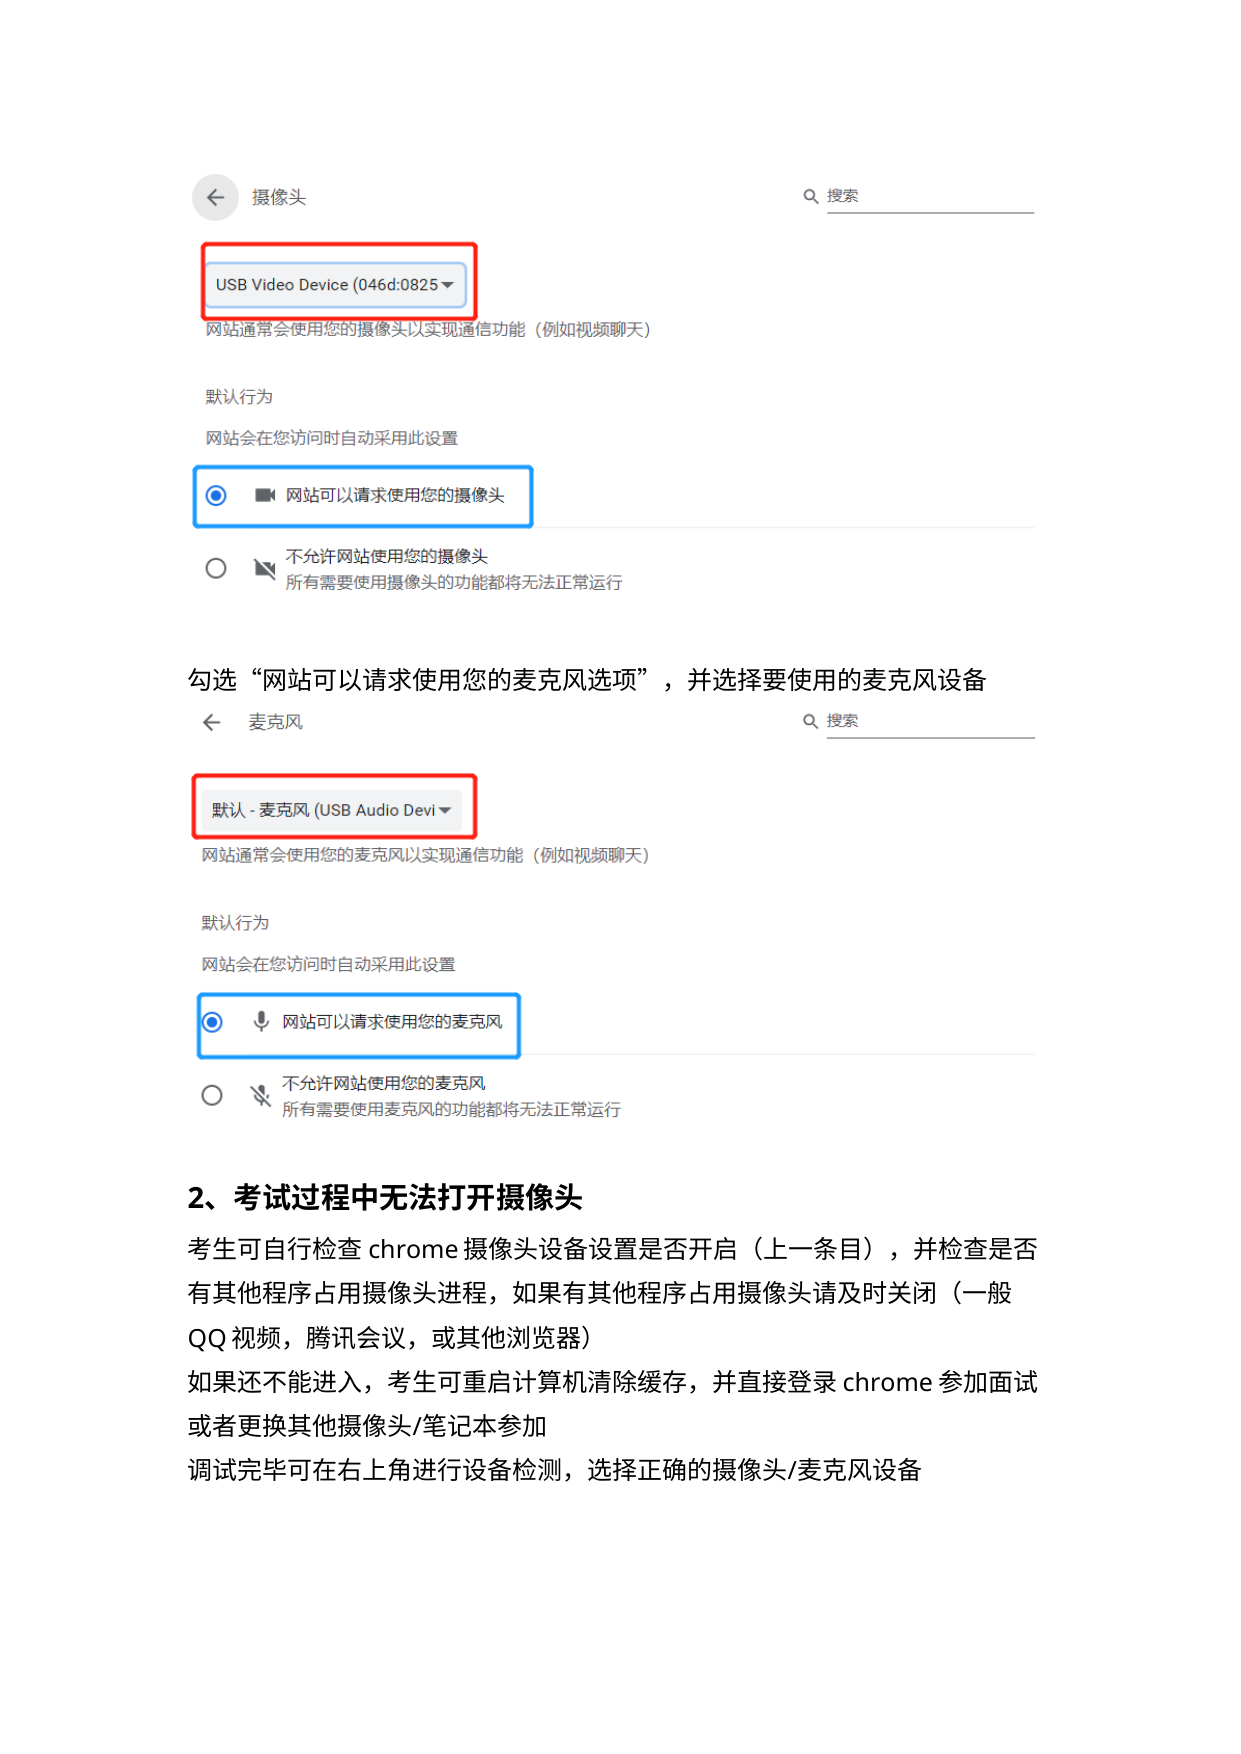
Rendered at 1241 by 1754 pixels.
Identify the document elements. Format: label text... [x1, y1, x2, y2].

text 如果还不能进入，考生可重启计算机清除缓存，并直接登录chrome参加面试或者更换其他摄像头/笔记本参加 [187, 1358, 1053, 1446]
text 2、考试过程中无法打开摄像头 [187, 1174, 1053, 1218]
picture [187, 700, 1053, 1138]
text 勾选“网站可以请求使用您的麦克风选项”，并选择要使用的麦克风设备 [187, 657, 1053, 700]
text 考生可自行检查 chrome摄像头设备设置是否开启（上一条目），并检查是否有其他程序占用摄像头进程，如果有其他程序占用摄像头请及时关闭（一般QQ视频，腾讯会议，或其他浏览器） [187, 1226, 1053, 1358]
picture [187, 172, 1053, 646]
text 调试完毕可在右上角进行设备检测，选择正确的摄像头/麦克风设备 [187, 1446, 1053, 1490]
